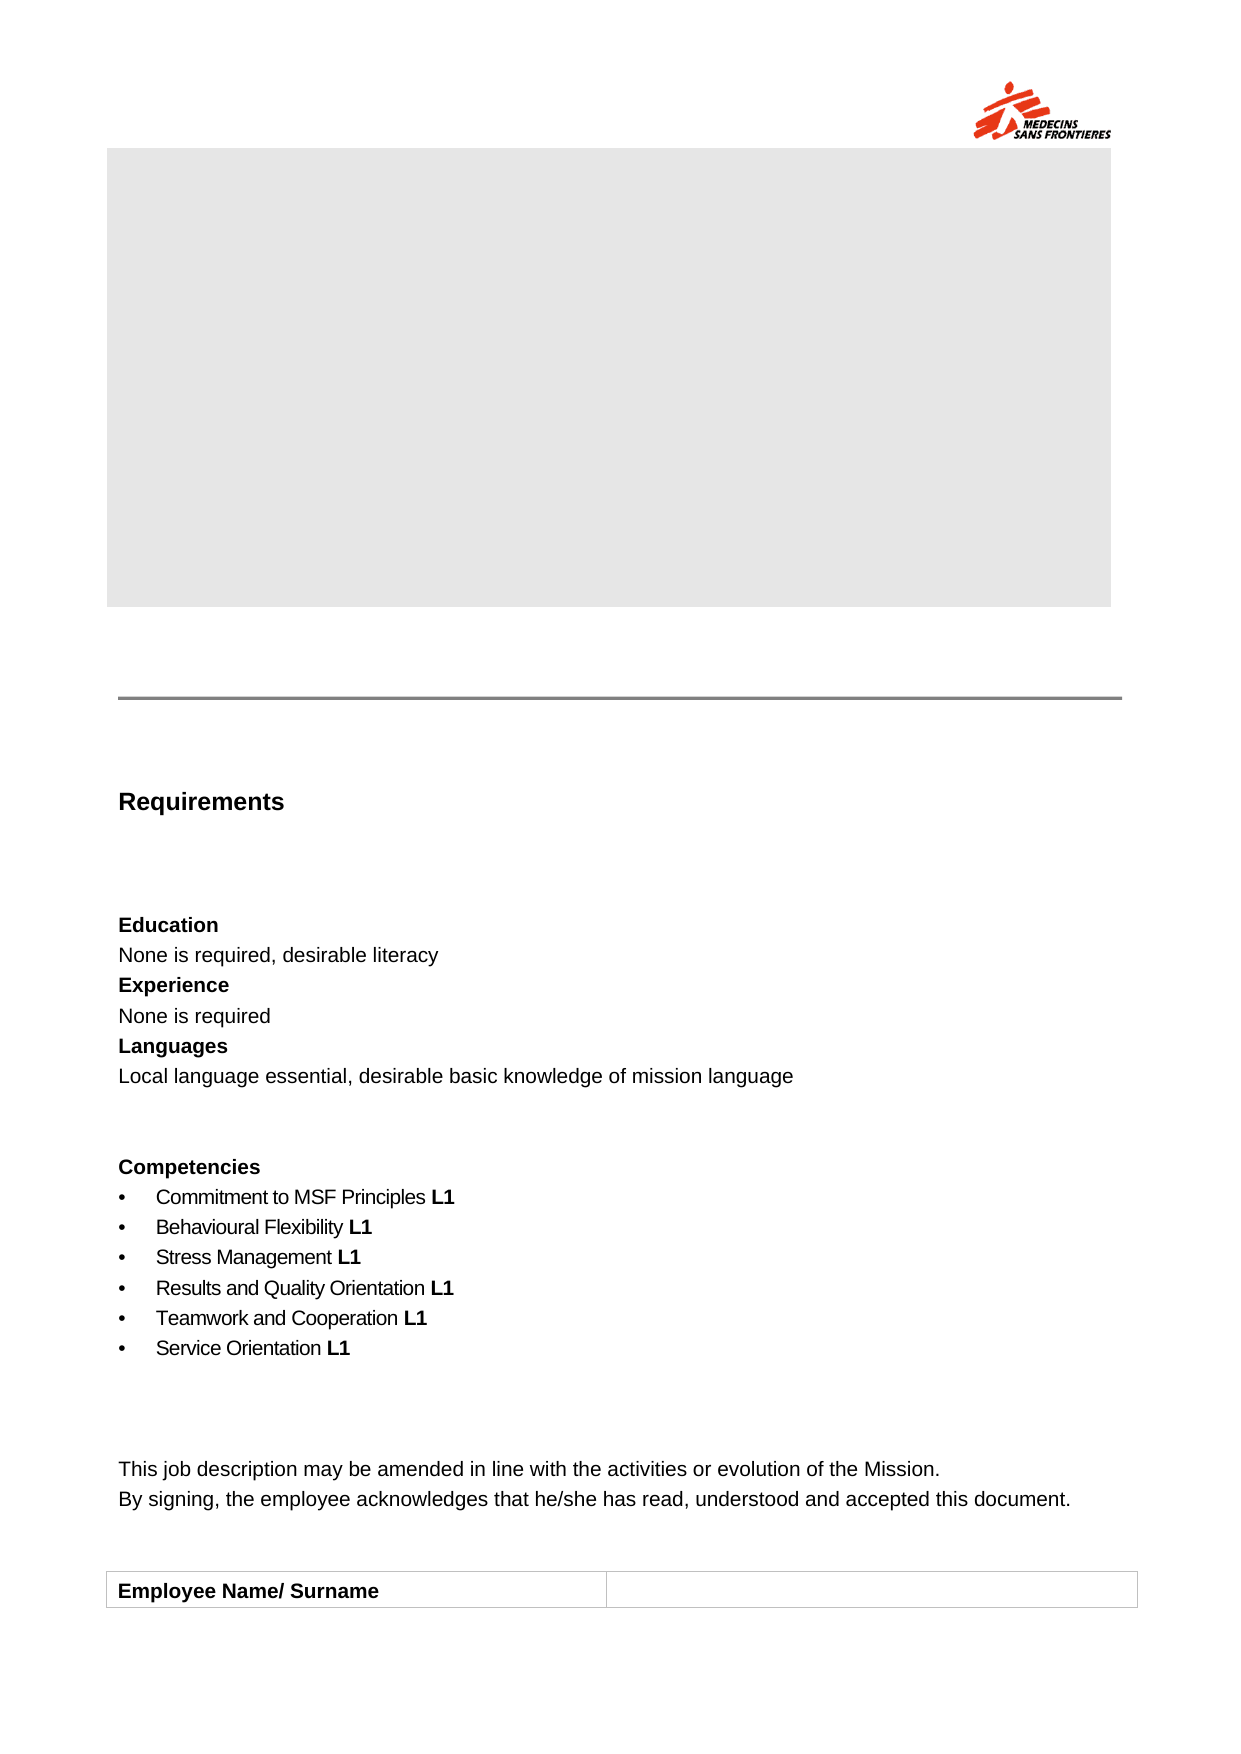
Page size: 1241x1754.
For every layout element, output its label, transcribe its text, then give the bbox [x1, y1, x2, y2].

table_header Employee Name/ Surname [107, 1572, 606, 1607]
table_cell [107, 148, 1111, 607]
text By signing, the employee acknowledges that he/she has read, understood and accepted this document. [118, 1487, 1122, 1511]
table_header [607, 1572, 1137, 1607]
text This job description may be amended in line with the activities or evolution of the Mission. [118, 1457, 1122, 1481]
